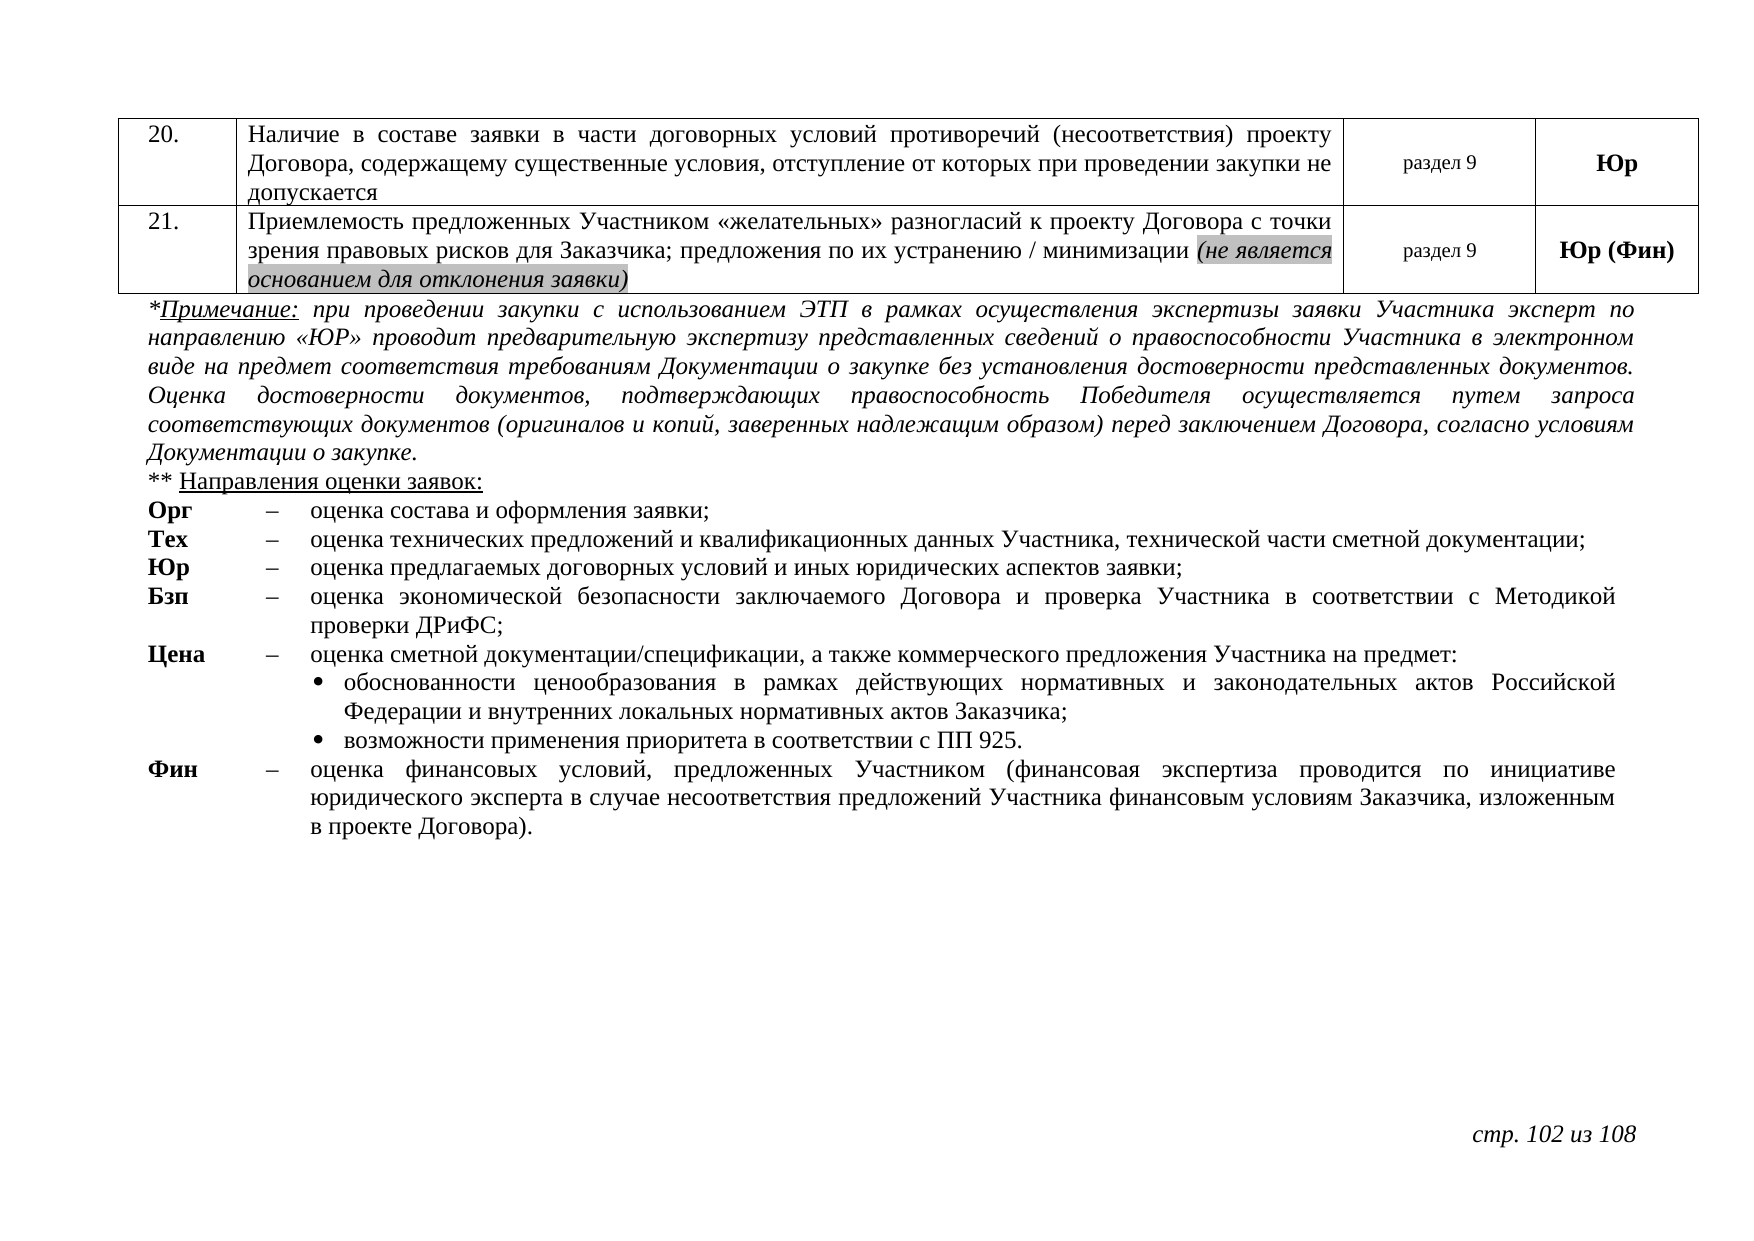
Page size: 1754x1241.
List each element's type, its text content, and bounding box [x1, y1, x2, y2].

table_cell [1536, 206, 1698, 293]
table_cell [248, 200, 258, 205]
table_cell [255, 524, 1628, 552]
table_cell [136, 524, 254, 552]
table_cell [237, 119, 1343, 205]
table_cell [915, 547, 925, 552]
text ** Направления оценки заявок: [148, 466, 1636, 495]
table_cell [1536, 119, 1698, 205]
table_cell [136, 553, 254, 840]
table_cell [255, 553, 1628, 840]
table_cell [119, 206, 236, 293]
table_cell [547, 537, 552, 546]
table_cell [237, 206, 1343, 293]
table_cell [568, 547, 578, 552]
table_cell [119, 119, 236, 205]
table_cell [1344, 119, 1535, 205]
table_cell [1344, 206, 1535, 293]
text *Примечание: при проведении закупки с использованием ЭТП в рамках осуществления экспертизы заявки Участника эксперт по направлению «ЮР» проводит предварительную экспертизу представленных сведений о правоспособности Участника в электронном виде на предмет соответствия требованиям Документации о закупке без установления достоверности представленных документов. Оценка достоверности документов, подтверждающих правоспособность Победителя осуществляется путем запроса соответствующих документов (оригиналов и копий, заверенных надлежащим образом) перед заключением Договора, согласно условиям Документации о закупке. [148, 294, 1636, 466]
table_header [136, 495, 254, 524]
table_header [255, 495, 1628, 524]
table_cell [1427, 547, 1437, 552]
